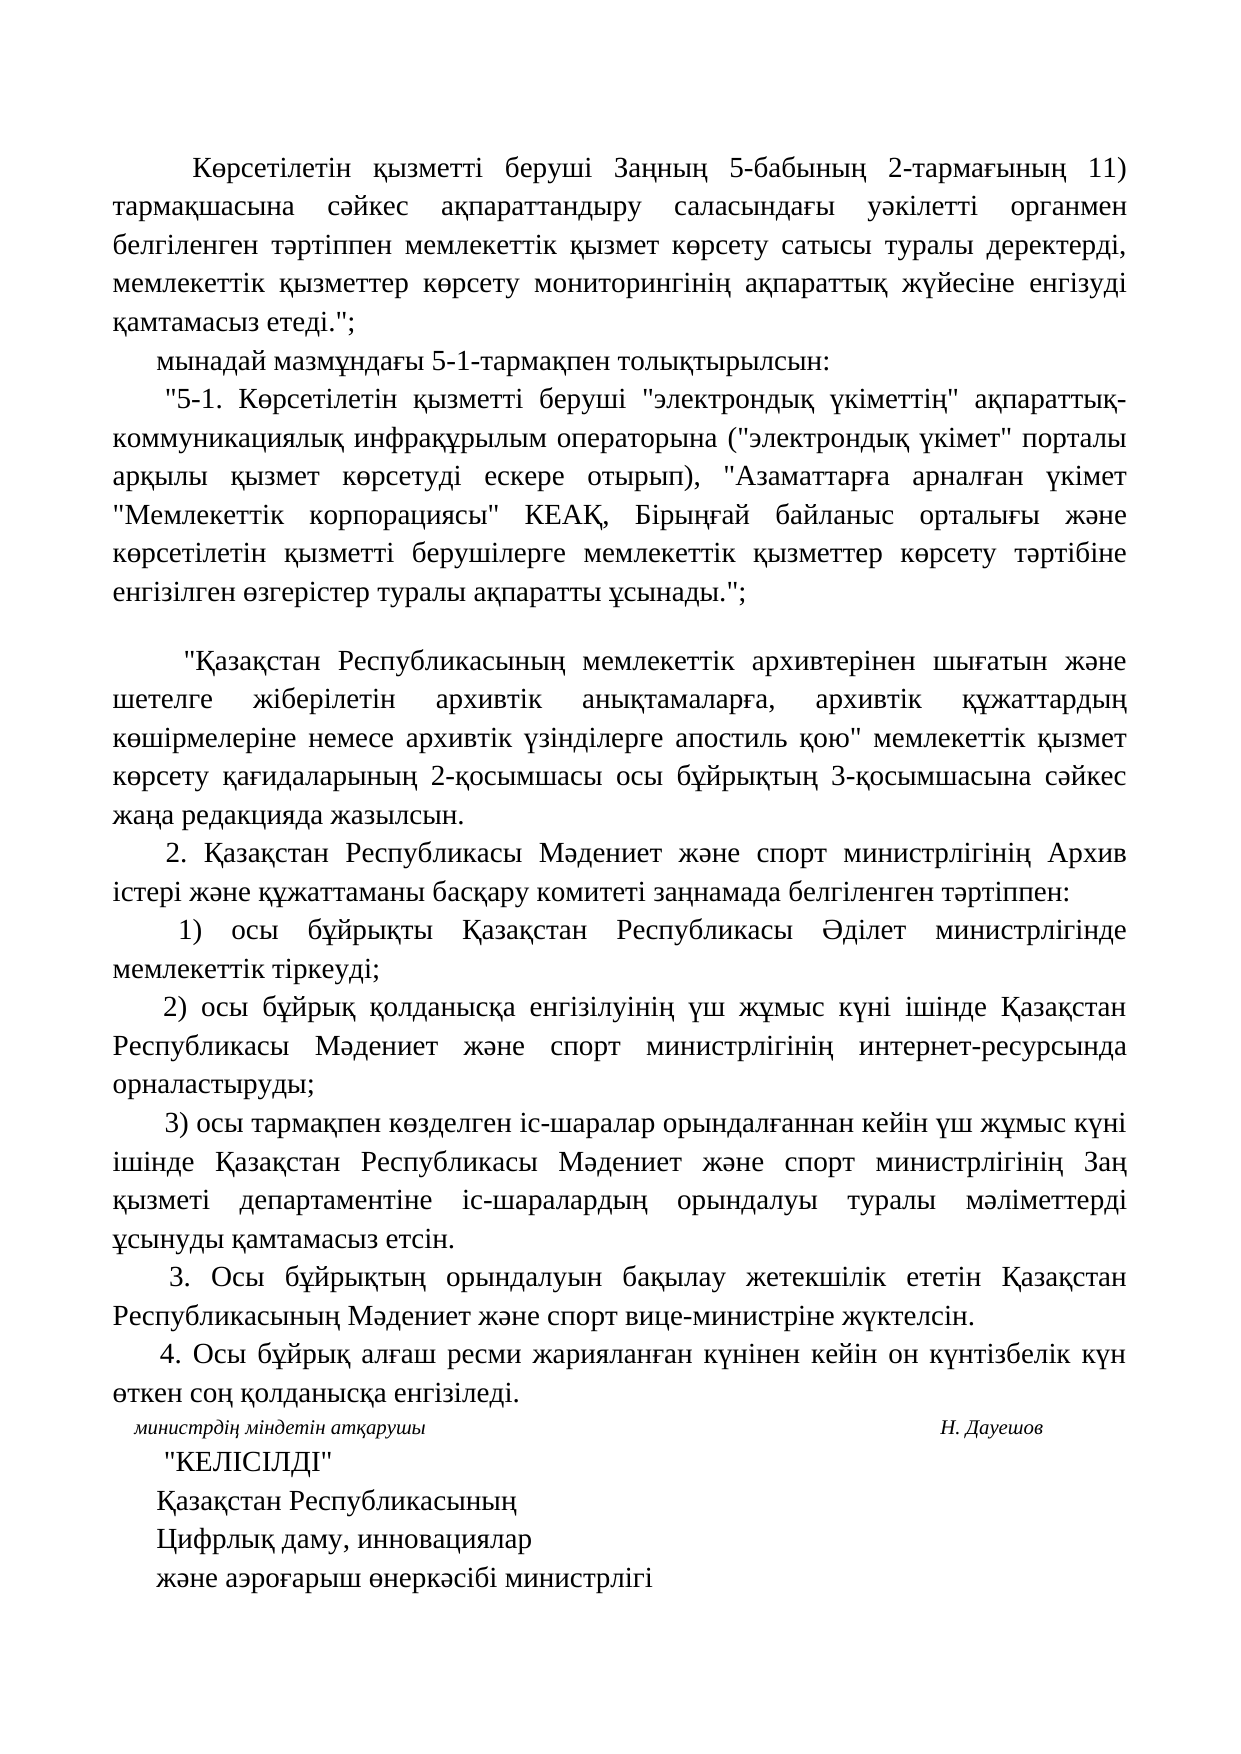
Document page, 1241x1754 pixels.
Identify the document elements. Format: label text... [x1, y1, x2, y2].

text 2) осы бұйрық қолданысқа енгізілуінің үш жұмыс күні ішінде Қазақстан Республикасы Мәдениет және спорт министрлігінің интернет-ресурсында орналастыруды; [112, 989, 1128, 1100]
text "Қазақстан Республикасының мемлекеттік архивтерінен шығатын және шетелге жіберілетін архивтік анықтамаларға, архивтік құжаттардың көшірмелеріне немесе архивтік үзінділерге апостиль қою" мемлекеттік қызмет көрсету қағидаларының 2-қосымшасы осы бұйрықтың 3-қосымшасына сәйкес жаңа редакцияда жазылсын. [112, 643, 1128, 830]
text "КЕЛІСІЛДІ" [112, 1444, 1128, 1478]
text Көрсетілетін қызметті беруші Заңның 5-бабының 2-тармағының 11) тармақшасына сәйкес ақпараттандыру саласындағы уәкілетті органмен белгіленген тәртіппен мемлекеттік қызмет көрсету сатысы туралы деректерді, мемлекеттік қызметтер көрсету мониторингінің ақпараттық жүйесіне енгізуді қамтамасыз етеді."; [112, 150, 1128, 338]
text 1) осы бұйрықты Қазақстан Республикасы Әділет министрлігінде мемлекеттік тіркеуді; [112, 912, 1128, 984]
text Цифрлық даму, инновациялар [112, 1522, 1128, 1555]
text 4. Осы бұйрық алғаш ресми жарияланған күнінен кейін он күнтізбелік күн өткен соң қолданысқа енгізіледі. [112, 1336, 1128, 1408]
text 3. Осы бұйрықтың орындалуын бақылау жетекшілік ететін Қазақстан Республикасының Мәдениет және спорт вице-министріне жүктелсін. [112, 1259, 1128, 1331]
text мынадай мазмұндағы 5-1-тармақпен толықтырылсын: [112, 343, 1128, 376]
text "5-1. Көрсетілетін қызметті беруші "электрондық үкіметтің" ақпараттық-коммуникациялық инфрақұрылым операторына ("электрондық үкімет" порталы арқылы қызмет көрсетуді ескере отырып), "Азаматтарға арналған үкімет "Мемлекеттік корпорациясы" КЕАҚ, Бірыңғай байланыс орталығы және көрсетілетін қызметті берушілерге мемлекеттік қызметтер көрсету тәртібіне енгізілген өзгерістер туралы ақпаратты ұсынады."; [112, 381, 1128, 607]
text және аэроғарыш өнеркәсібі министрлігі [112, 1560, 1128, 1594]
text 2. Қазақстан Республикасы Мәдениет және спорт министрлігінің Архив істері және құжаттаманы басқару комитеті заңнамада белгіленген тәртіппен: [112, 835, 1128, 907]
table_header министрдің міндетін атқарушы [101, 1414, 939, 1444]
text Қазақстан Республикасының [112, 1483, 1128, 1517]
text 3) осы тармақпен көзделген іс-шаралар орындалғаннан кейін үш жұмыс күні ішінде Қазақстан Республикасы Мәдениет және спорт министрлігінің Заң қызметі департаментіне іс-шаралардың орындалуы туралы мәліметтерді ұсынуды қамтамасыз етсін. [112, 1105, 1128, 1254]
table_header Н. Дауешов [939, 1414, 1240, 1444]
